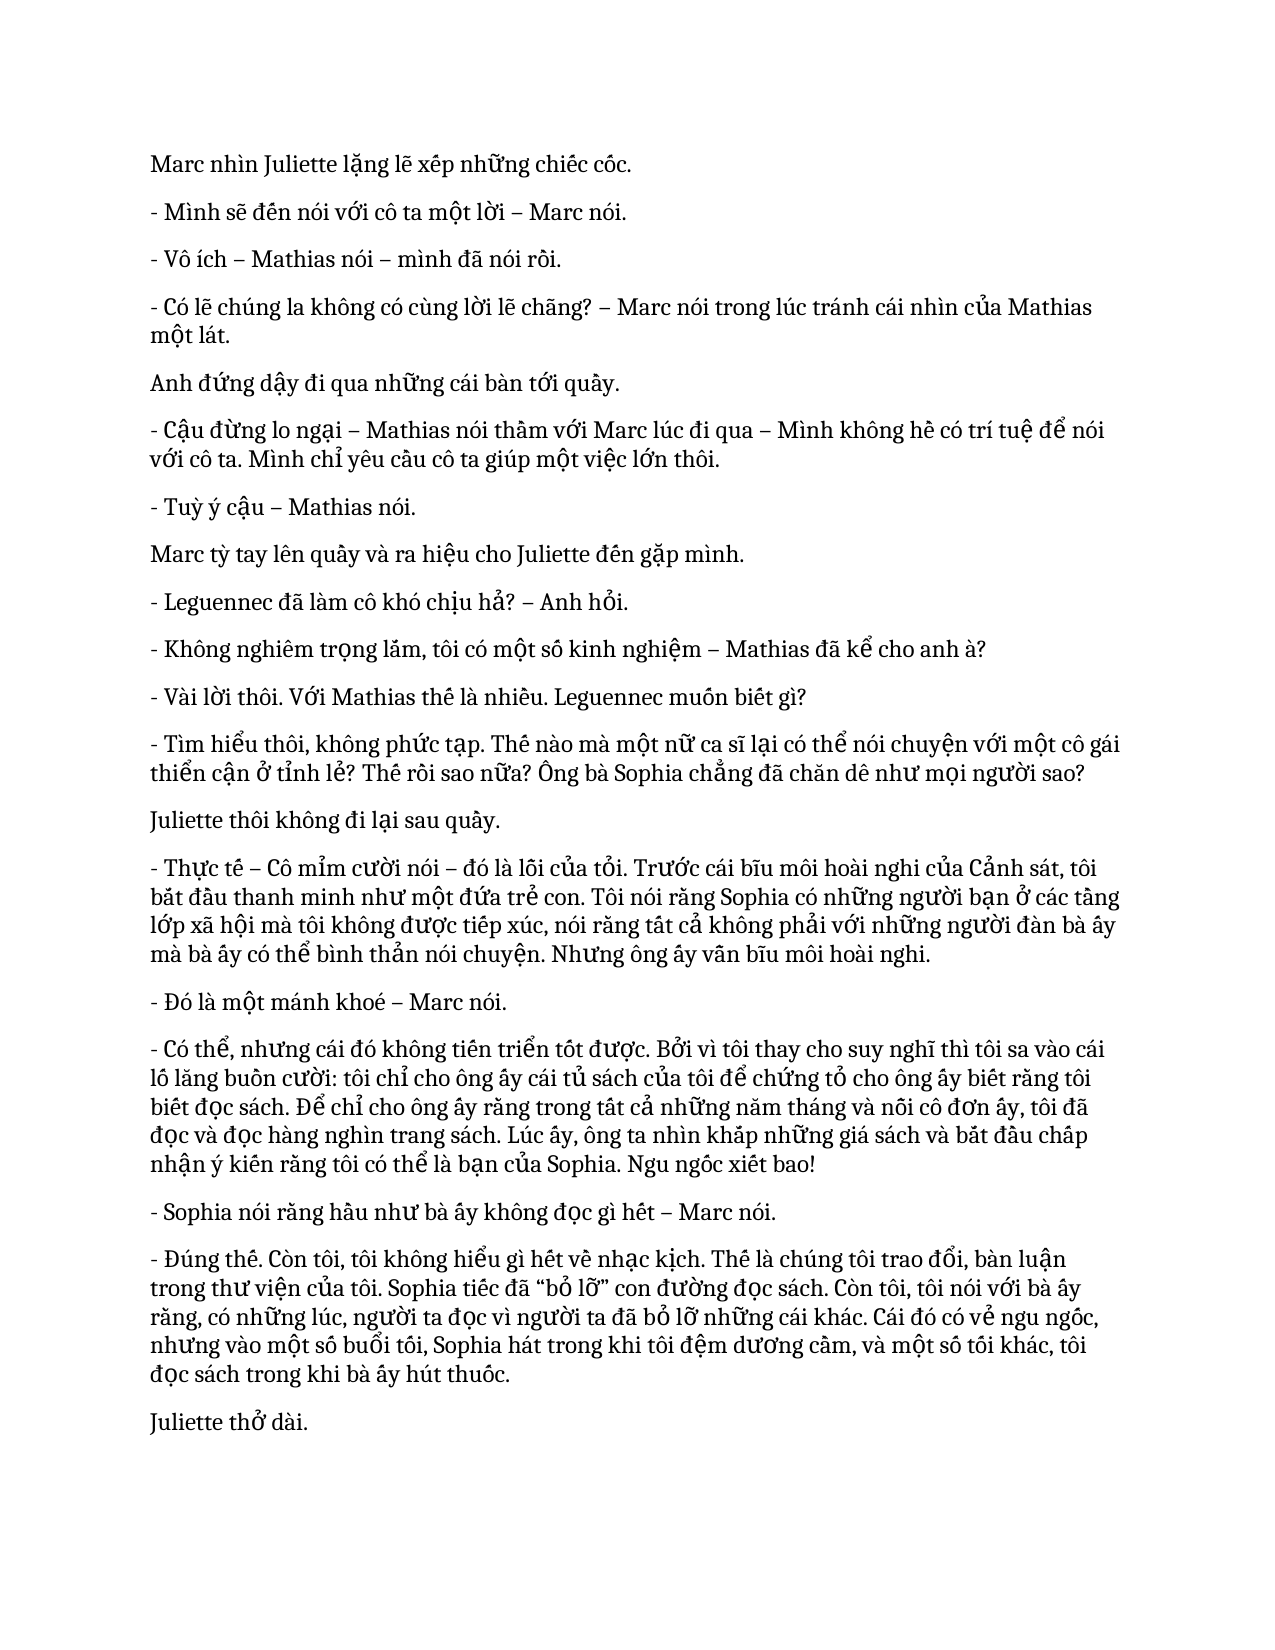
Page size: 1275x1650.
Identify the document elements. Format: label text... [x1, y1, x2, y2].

text - Không nghiêm trọng lắm, tôi có một số kinh nghiệm – Mathias đã kể cho anh à? [150, 635, 1125, 664]
text - Sophia nói rằng hầu như bà ấy không đọc gì hết – Marc nói. [150, 1197, 1125, 1226]
text - Vô ích – Mathias nói – mình đã nói rồi. [150, 245, 1125, 274]
text Anh đứng dậy đi qua những cái bàn tới quầy. [150, 369, 1125, 397]
text - Mình sẽ đến nói với cô ta một lời – Marc nói. [150, 197, 1125, 226]
text - Vài lời thôi. Với Mathias thế là nhiều. Leguennec muốn biết gì? [150, 682, 1125, 711]
text - Cậu đừng lo ngại – Mathias nói thầm với Marc lúc đi qua – Mình không hề có trí tuệ để nói với cô ta. Mình chỉ yêu cầu cô ta giúp một việc lớn thôi. [150, 416, 1125, 474]
text - Đó là một mánh khoé – Marc nói. [150, 987, 1125, 1016]
text - Tuỳ ý cậu – Mathias nói. [150, 492, 1125, 521]
text Marc tỳ tay lên quầy và ra hiệu cho Juliette đến gặp mình. [150, 540, 1125, 569]
text Juliette thôi không đi lại sau quầy. [150, 806, 1125, 835]
text Marc nhìn Juliette lặng lẽ xếp những chiếc cốc. [150, 150, 1125, 179]
text - Có thể, nhưng cái đó không tiến triển tốt được. Bởi vì tôi thay cho suy nghĩ thì tôi sa vào cái lố lăng buồn cười: tôi chỉ cho ông ấy cái tủ sách của tôi để chứng tỏ cho ông ấy biết rằng tôi biết đọc sách. Để chỉ cho ông ấy rằng trong tất cả những năm tháng và nỗi cô đơn ấy, tôi đã đọc và đọc hàng nghìn trang sách. Lúc ấy, ông ta nhìn khắp những giá sách và bắt đầu chấp nhận ý kiến rằng tôi có thể là bạn của Sophia. Ngu ngốc xiết bao! [150, 1035, 1125, 1179]
text - Có lẽ chúng la không có cùng lời lẽ chãng? – Marc nói trong lúc tránh cái nhìn của Mathias một lát. [150, 292, 1125, 350]
text - Tìm hiểu thôi, không phức tạp. Thế nào mà một nữ ca sĩ lại có thể nói chuyện với một cô gái thiển cận ở tỉnh lẻ? Thế rồi sao nữa? Ông bà Sophia chẳng đã chăn dê như mọi người sao? [150, 730, 1125, 787]
text - Thực tế – Cô mỉm cười nói – đó là lỗi của tỏi. Trước cái bĩu môi hoài nghi của Cảnh sát, tôi bắt đầu thanh minh như một đứa trẻ con. Tôi nói rằng Sophia có những người bạn ở các tầng lớp xã hội mà tôi không được tiếp xúc, nói rằng tất cả không phải với những người đàn bà ấy mà bà ấy có thể bình thản nói chuyện. Nhưng ông ấy vẫn bĩu môi hoài nghi. [150, 854, 1125, 969]
text - Leguennec đã làm cô khó chịu hả? – Anh hỏi. [150, 587, 1125, 616]
text Juliette thở dài. [150, 1407, 1125, 1436]
text - Đúng thế. Còn tôi, tôi không hiểu gì hết về nhạc kịch. Thế là chúng tôi trao đổi, bàn luận trong thư viện của tôi. Sophia tiếc đã “bỏ lỡ” con đường đọc sách. Còn tôi, tôi nói với bà ấy rằng, có những lúc, người ta đọc vì người ta đã bỏ lỡ những cái khác. Cái đó có vẻ ngu ngốc, nhưng vào một số buổi tối, Sophia hát trong khi tôi đệm dương cầm, và một số tối khác, tôi đọc sách trong khi bà ấy hút thuốc. [150, 1245, 1125, 1389]
